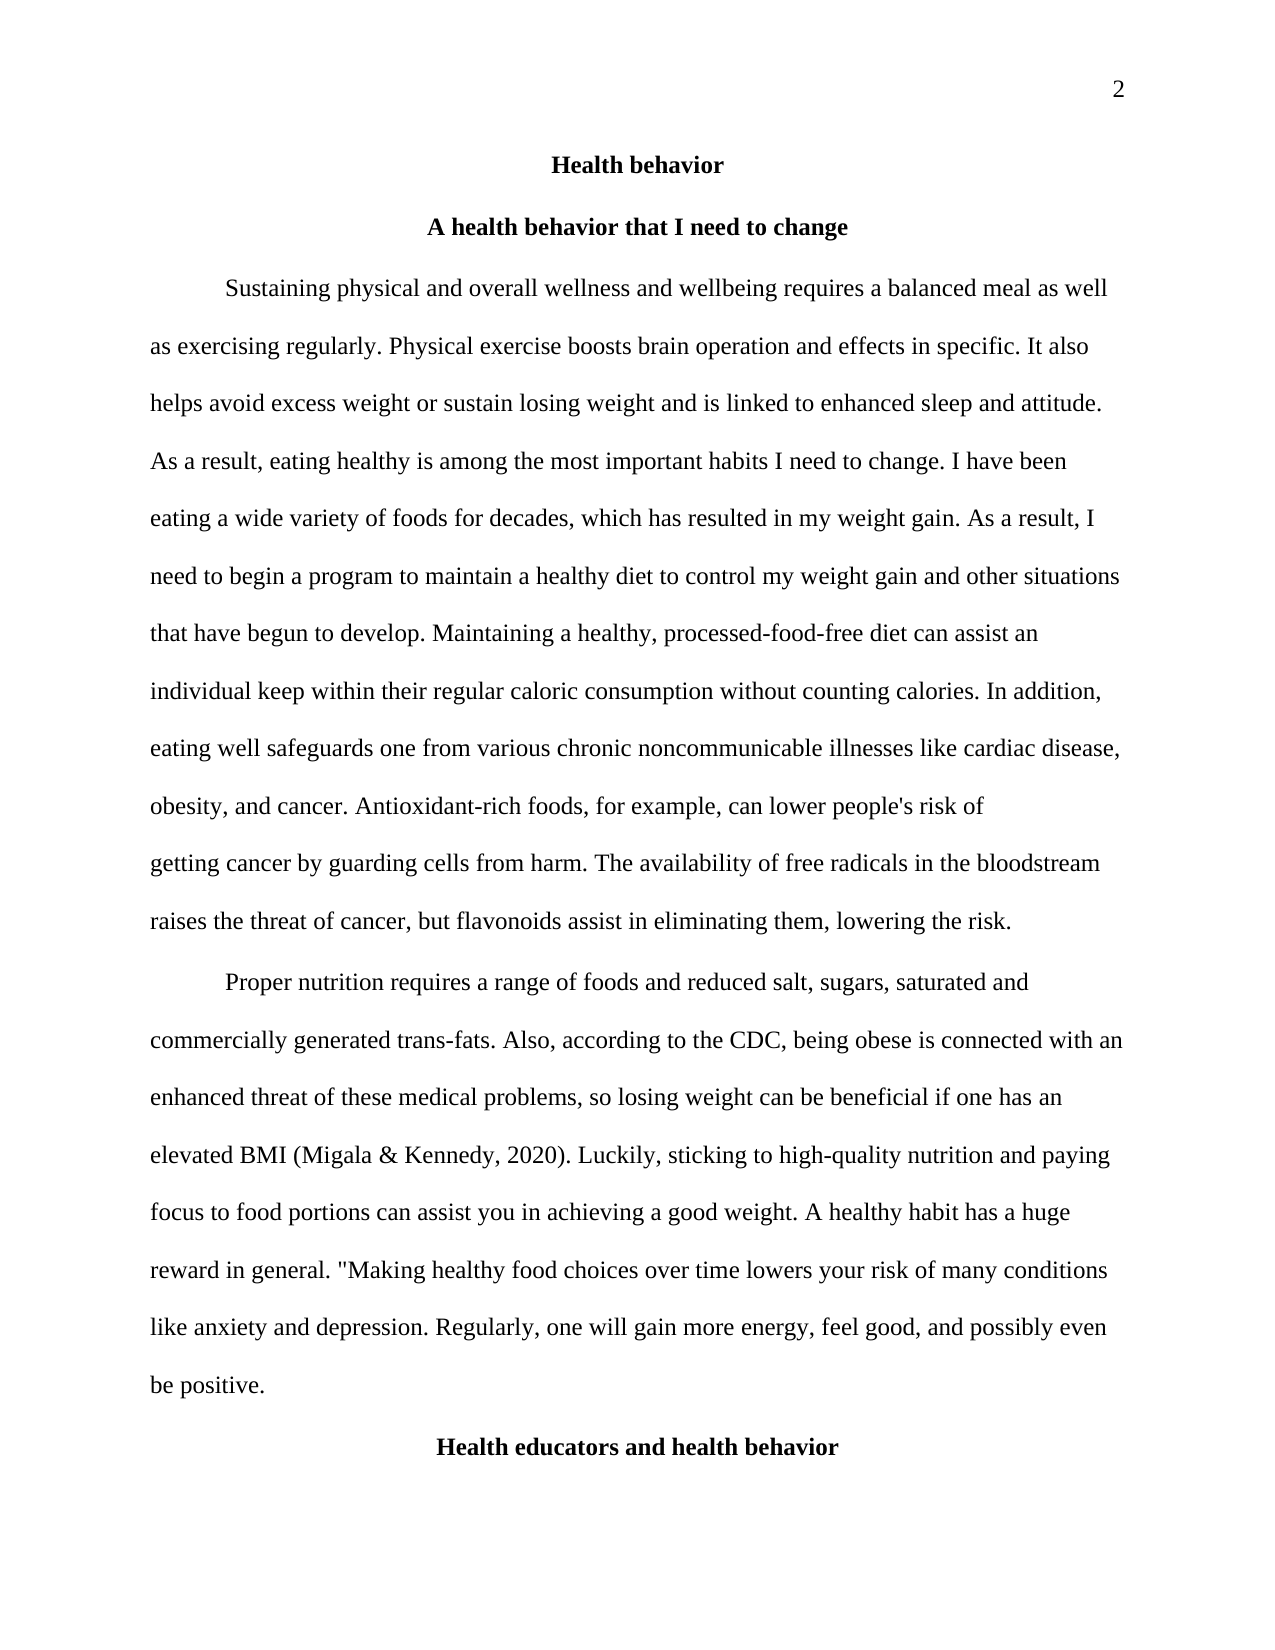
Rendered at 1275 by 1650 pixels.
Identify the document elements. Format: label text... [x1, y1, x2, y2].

text Health behavior [150, 150, 1125, 179]
text Proper nutrition requires a range of foods and reduced salt, sugars, saturated and commercially generated trans-fats. Also, according to the CDC, being obese is connected with an enhanced threat of these medical problems, so losing weight can be beneficial if one has an elevated BMI (Migala & Kennedy, 2020). Luckily, sticking to high-quality nutrition and paying focus to food portions can assist you in achieving a good weight. A healthy habit has a huge reward in general. "Making healthy food choices over time lowers your risk of many conditions like anxiety and depression. Regularly, one will gain more energy, feel good, and possibly even be positive. [150, 967, 1125, 1399]
text Sustaining physical and overall wellness and wellbeing requires a balanced meal as well as exercising regularly. Physical exercise boosts brain operation and effects in specific. It also helps avoid excess weight or sustain losing weight and is linked to enhanced sleep and attitude. As a result, eating healthy is among the most important habits I need to change. I have been eating a wide variety of foods for decades, which has resulted in my weight gain. As a result, I need to begin a program to maintain a healthy diet to control my weight gain and other situations that have begun to develop. Maintaining a healthy, processed-food-free diet can assist an individual keep within their regular caloric consumption without counting calories. In addition, eating well safeguards one from various chronic noncommunicable illnesses like cardiac disease, obesity, and cancer. Antioxidant-rich foods, for example, can lower people's risk of getting cancer by guarding cells from harm. The availability of free radicals in the bloodstream raises the threat of cancer, but flavonoids assist in eliminating them, lowering the risk. [150, 273, 1125, 934]
text A health behavior that I need to change [150, 212, 1125, 240]
text Health educators and health behavior [150, 1432, 1125, 1460]
